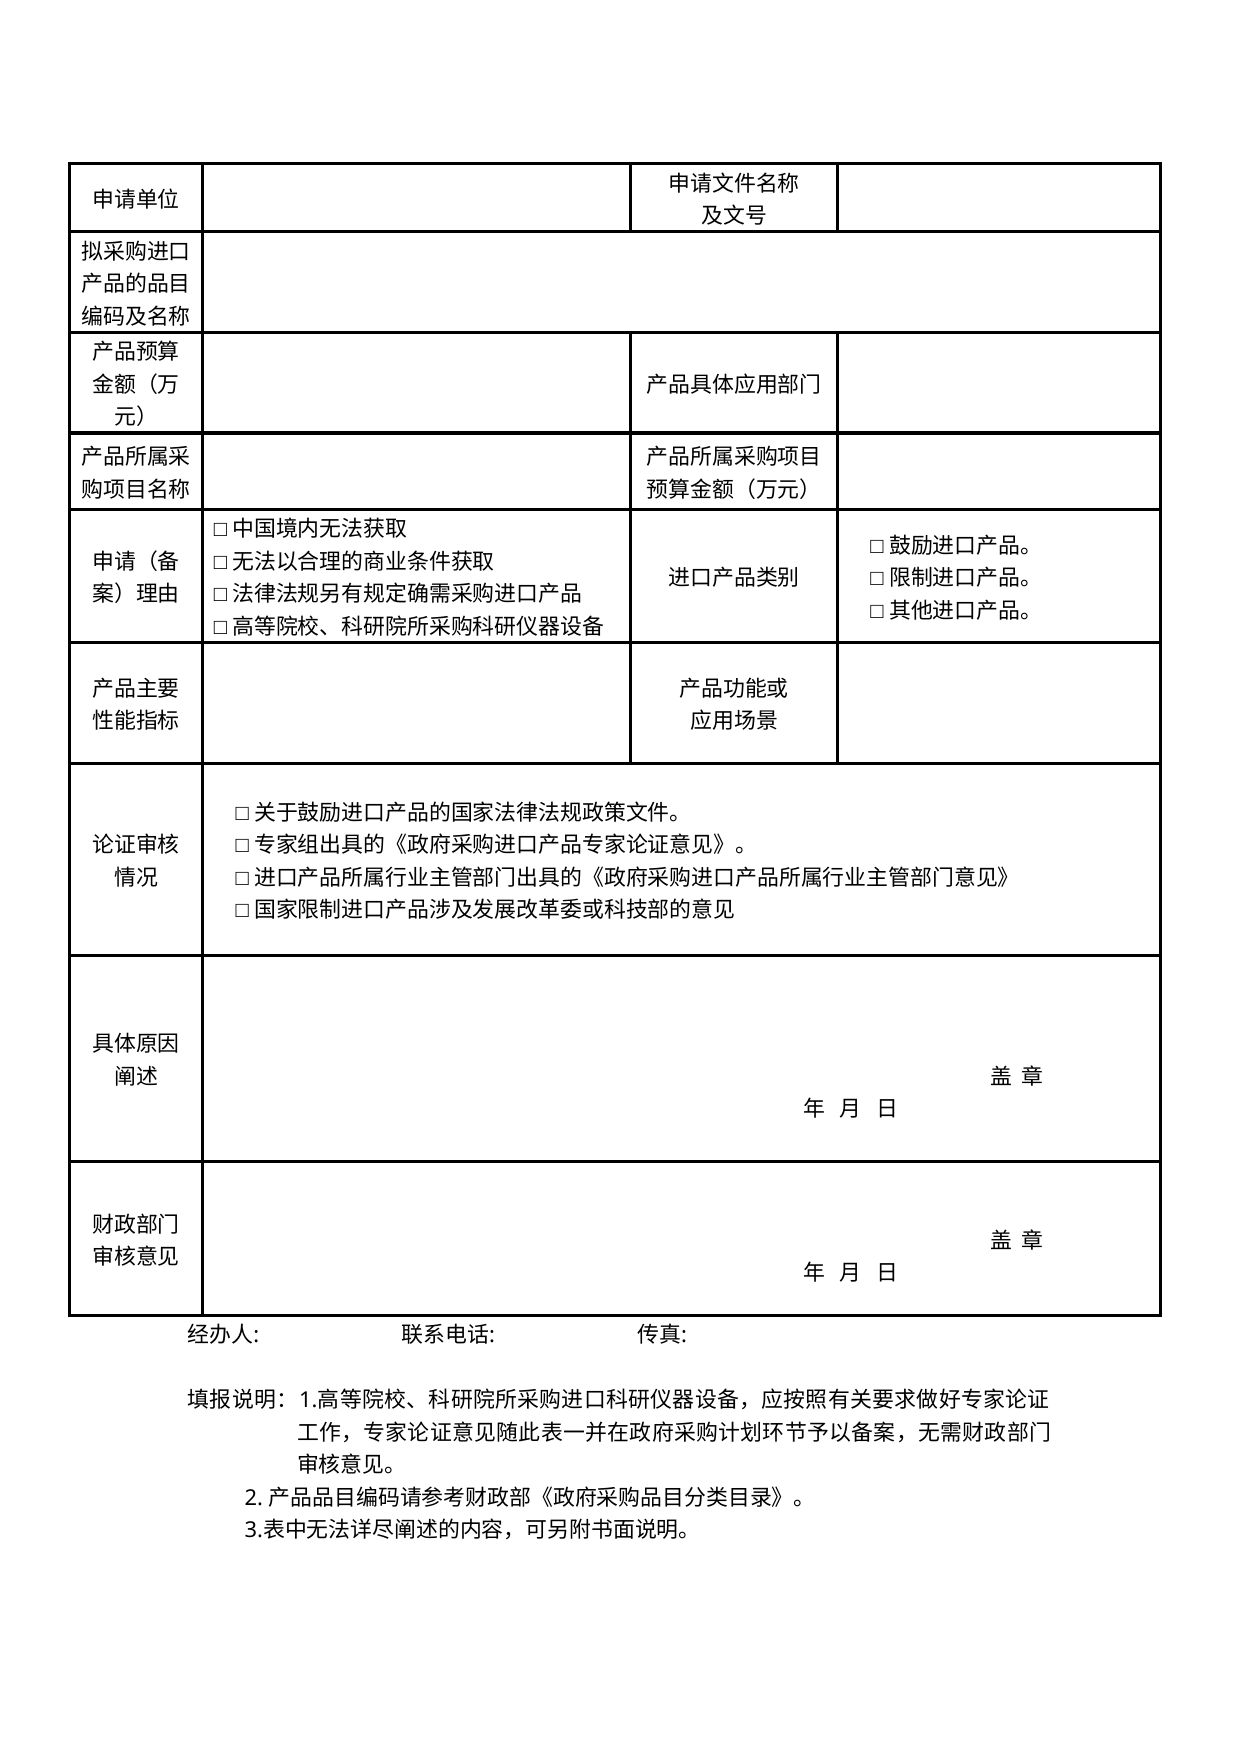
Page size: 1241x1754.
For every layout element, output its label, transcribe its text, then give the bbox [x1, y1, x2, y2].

table_cell [839, 435, 1159, 508]
text 填报说明：1.高等院校、科研院所采购进口科研仪器设备，应按照有关要求做好专家论证工作，专家论证意见随此表一并在政府采购计划环节予以备案，无需财政部门审核意见。 [187, 1382, 1053, 1479]
table_header [839, 165, 1159, 230]
table_cell 盖 章 年 月 日 [204, 1163, 1159, 1314]
table_cell 进口产品类别 [632, 511, 836, 641]
table_cell [839, 334, 1159, 431]
table_cell 盖 章 年 月 日 [204, 957, 1159, 1160]
text 经办人: 联系电话: 传真: [187, 1317, 1053, 1349]
table_cell [204, 435, 629, 508]
table_cell [204, 644, 629, 762]
table_cell 产品主要 性能指标 [71, 644, 201, 762]
table_cell 论证审核 情况 [71, 765, 201, 954]
table_cell [204, 233, 1159, 331]
table_cell 产品所属采购项目预算金额（万元） [632, 435, 836, 508]
table_cell 产品所属采购项目名称 [71, 435, 201, 508]
table_header 申请文件名称 及文号 [632, 165, 836, 230]
text 3.表中无法详尽阐述的内容，可另附书面说明。 [187, 1512, 1053, 1544]
table_cell [204, 334, 629, 431]
table_cell □ 鼓励进口产品。 □ 限制进口产品。 □ 其他进口产品。 [839, 511, 1159, 641]
table_header 申请单位 [71, 165, 201, 230]
table_cell 申请（备案）理由 [71, 511, 201, 641]
table_header [204, 165, 629, 230]
table_cell □ 关于鼓励进口产品的国家法律法规政策文件。 □ 专家组出具的《政府采购进口产品专家论证意见》。 □ 进口产品所属行业主管部门出具的《政府采购进口产品所属行业主管部门意见》 □ 国家限制进口产品涉及发展改革委或科技部的意见 [204, 765, 1159, 954]
table_cell 拟采购进口产品的品目编码及名称 [71, 233, 201, 331]
table_cell 具体原因 阐述 [71, 957, 201, 1160]
table_cell □ 中国境内无法获取 □ 无法以合理的商业条件获取 □ 法律法规另有规定确需采购进口产品 □ 高等院校、科研院所采购科研仪器设备 [204, 511, 629, 641]
table_cell 产品预算 金额（万元） [71, 334, 201, 431]
table_cell 产品具体应用部门 [632, 334, 836, 431]
table_cell 产品功能或 应用场景 [632, 644, 836, 762]
table_cell 财政部门 审核意见 [71, 1163, 201, 1314]
text 2. 产品品目编码请参考财政部《政府采购品目分类目录》。 [187, 1479, 1053, 1512]
table_cell [839, 644, 1159, 762]
